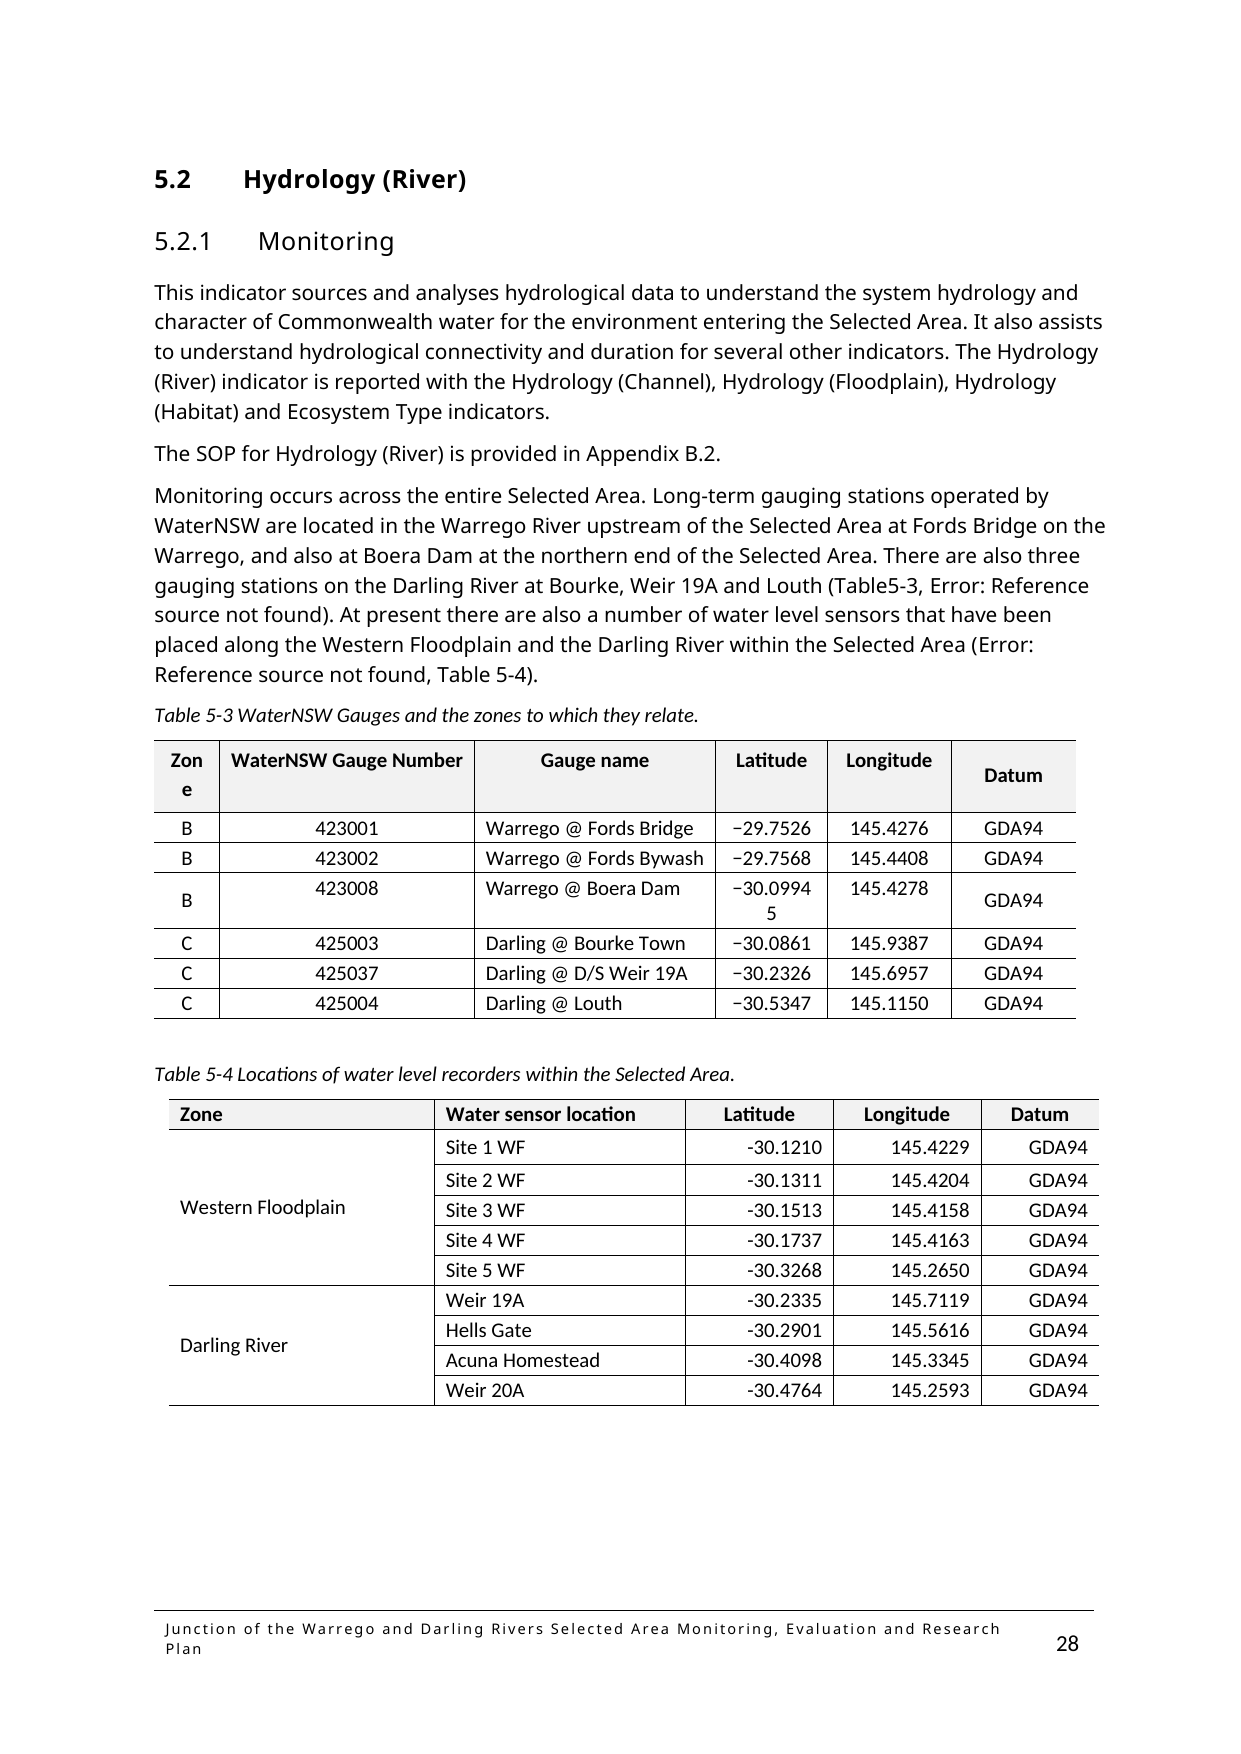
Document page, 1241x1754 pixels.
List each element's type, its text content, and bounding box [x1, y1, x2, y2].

table_cell -30.1737 [686, 1226, 833, 1255]
table_cell GDA94 [982, 1256, 1099, 1285]
table_cell 145.4278 [828, 873, 951, 928]
text Hydrology (River) [154, 162, 1113, 196]
table_header WaterNSW Gauge Number [220, 741, 474, 812]
table_cell GDA94 [982, 1316, 1099, 1345]
table_header Zone [154, 741, 219, 812]
table_cell GDA94 [982, 1130, 1099, 1164]
text The SOP for Hydrology (River) is provided in Appendix B.2. [154, 439, 1113, 468]
table_cell 145.4163 [834, 1226, 981, 1255]
table_cell Darling @ Bourke Town [475, 929, 715, 958]
table_cell 145.4276 [828, 813, 951, 842]
table_cell Warrego @ Fords Bridge [475, 813, 715, 842]
table_cell B [154, 843, 219, 872]
table_cell -30.2901 [686, 1316, 833, 1345]
table_header Latitude [686, 1100, 833, 1129]
table_cell Site 1 WF [435, 1130, 685, 1164]
text Table 5-3 WaterNSW Gauges and the zones to which they relate. [154, 702, 1113, 728]
table_cell 145.9387 [828, 929, 951, 958]
table_cell -30.1311 [686, 1165, 833, 1194]
table_header Zone [169, 1100, 434, 1129]
table_cell GDA94 [952, 959, 1076, 988]
table_cell −30.2326 [716, 959, 827, 988]
table_cell Weir 20A [435, 1376, 685, 1405]
table_header Datum [982, 1100, 1099, 1129]
table_cell Site 3 WF [435, 1196, 685, 1224]
table_cell Western Floodplain [169, 1130, 434, 1285]
table_cell 145.2593 [834, 1376, 981, 1405]
table_header Water sensor location [435, 1100, 685, 1129]
table_cell 145.3345 [834, 1346, 981, 1375]
table_cell C [154, 959, 219, 988]
table_cell GDA94 [952, 873, 1076, 928]
table_cell 145.4204 [834, 1165, 981, 1194]
table_header Latitude [716, 741, 827, 812]
table_cell Hells Gate [435, 1316, 685, 1345]
table_cell Site 5 WF [435, 1256, 685, 1285]
table_cell 423001 [220, 813, 474, 842]
table_cell GDA94 [952, 929, 1076, 958]
table_cell Site 4 WF [435, 1226, 685, 1255]
table_cell 145.4408 [828, 843, 951, 872]
table_cell GDA94 [982, 1286, 1099, 1315]
table_cell GDA94 [982, 1376, 1099, 1405]
table_cell -30.2335 [686, 1286, 833, 1315]
table_cell Darling @ Louth [475, 989, 715, 1018]
table_cell Warrego @ Fords Bywash [475, 843, 715, 872]
table_cell GDA94 [952, 813, 1076, 842]
table_cell 423002 [220, 843, 474, 872]
text Monitoring [154, 224, 1113, 258]
table_cell 425003 [220, 929, 474, 958]
table_cell Acuna Homestead [435, 1346, 685, 1375]
table_cell GDA94 [982, 1226, 1099, 1255]
table_cell 145.1150 [828, 989, 951, 1018]
table_cell 145.4158 [834, 1196, 981, 1224]
table_header Longitude [828, 741, 951, 812]
table_cell Weir 19A [435, 1286, 685, 1315]
table_cell -30.4764 [686, 1376, 833, 1405]
table_cell −29.7568 [716, 843, 827, 872]
table_cell 145.6957 [828, 959, 951, 988]
table_cell 425004 [220, 989, 474, 1018]
table_cell -30.1513 [686, 1196, 833, 1224]
table_cell -30.1210 [686, 1130, 833, 1164]
table_cell -30.3268 [686, 1256, 833, 1285]
table_cell GDA94 [982, 1346, 1099, 1375]
table_cell 145.7119 [834, 1286, 981, 1315]
table_header Gauge name [475, 741, 715, 812]
table_cell Darling River [169, 1286, 434, 1405]
table_cell −30.09945 [716, 873, 827, 928]
table_cell 425037 [220, 959, 474, 988]
table_cell Warrego @ Boera Dam [475, 873, 715, 928]
text This indicator sources and analyses hydrological data to understand the system hydrology and character of Commonwealth water for the environment entering the Selected Area. It also assists to understand hydrological connectivity and duration for several other indicators. The Hydrology (River) indicator is reported with the Hydrology (Channel), Hydrology (Floodplain), Hydrology (Habitat) and Ecosystem Type indicators. [154, 278, 1113, 425]
table_cell GDA94 [982, 1165, 1099, 1194]
table_cell Site 2 WF [435, 1165, 685, 1194]
table_cell C [154, 929, 219, 958]
table_cell Darling @ D/S Weir 19A [475, 959, 715, 988]
text Table 5-4 Locations of water level recorders within the Selected Area. [154, 1061, 1113, 1086]
table_cell B [154, 873, 219, 928]
table_cell GDA94 [982, 1196, 1099, 1224]
table_cell −30.5347 [716, 989, 827, 1018]
table_cell 145.2650 [834, 1256, 981, 1285]
table_header Datum [952, 741, 1076, 812]
table_cell 423008 [220, 873, 474, 928]
table_cell 145.4229 [834, 1130, 981, 1164]
table_cell GDA94 [952, 989, 1076, 1018]
table_cell B [154, 813, 219, 842]
table_cell 145.5616 [834, 1316, 981, 1345]
table_cell −30.0861 [716, 929, 827, 958]
table_header Longitude [834, 1100, 981, 1129]
table_cell C [154, 989, 219, 1018]
table_cell -30.4098 [686, 1346, 833, 1375]
table_cell GDA94 [952, 843, 1076, 872]
table_cell −29.7526 [716, 813, 827, 842]
